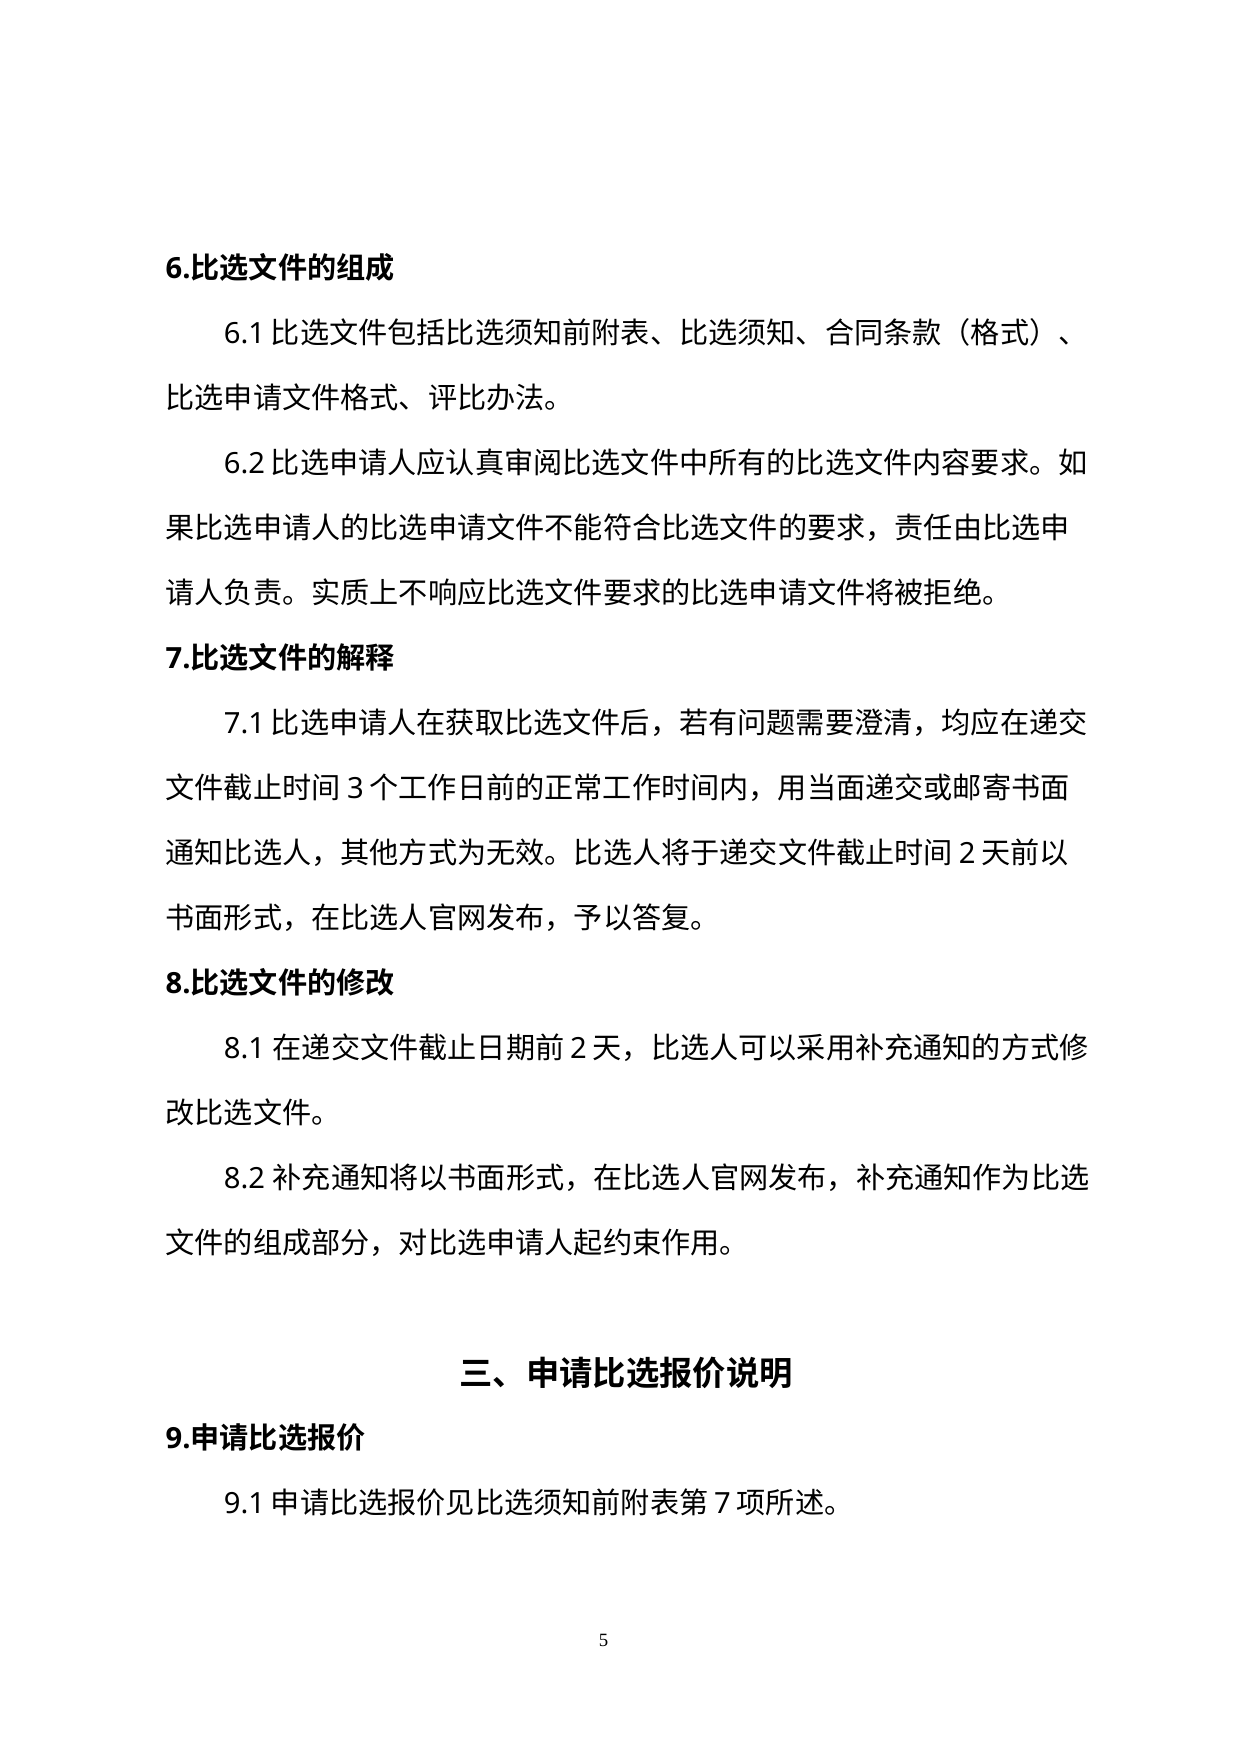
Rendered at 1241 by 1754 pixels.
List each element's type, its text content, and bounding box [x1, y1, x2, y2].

text 8.1 在递交文件截止日期前2天，比选人可以采用补充通知的方式修改比选文件。 [165, 1013, 1089, 1143]
text 6.1比选文件包括比选须知前附表、比选须知、合同条款（格式）、比选申请文件格式、评比办法。 [165, 298, 1089, 428]
text 8.比选文件的修改 [165, 948, 1008, 1013]
text 8.2 补充通知将以书面形式，在比选人官网发布，补充通知作为比选文件的组成部分，对比选申请人起约束作用。 [165, 1143, 1089, 1273]
text 6.比选文件的组成 [165, 233, 1008, 298]
text 7.1比选申请人在获取比选文件后，若有问题需要澄清，均应在递交文件截止时间 3个工作日前的正常工作时间内，用当面递交或邮寄书面通知比选人，其他方式为无效。比选人将于递交文件截止时间2天前以书面形式，在比选人官网发布，予以答复。 [165, 688, 1089, 948]
text 6.2比选申请人应认真审阅比选文件中所有的比选文件内容要求。如果比选申请人的比选申请文件不能符合比选文件的要求，责任由比选申请人负责。实质上不响应比选文件要求的比选申请文件将被拒绝。 [165, 428, 1089, 623]
text 7.比选文件的解释 [165, 623, 1008, 688]
text 9.申请比选报价 [165, 1403, 1008, 1468]
text 9.1申请比选报价见比选须知前附表第7项所述。 [165, 1468, 1008, 1533]
text 三、申请比选报价说明 [165, 1338, 1087, 1403]
